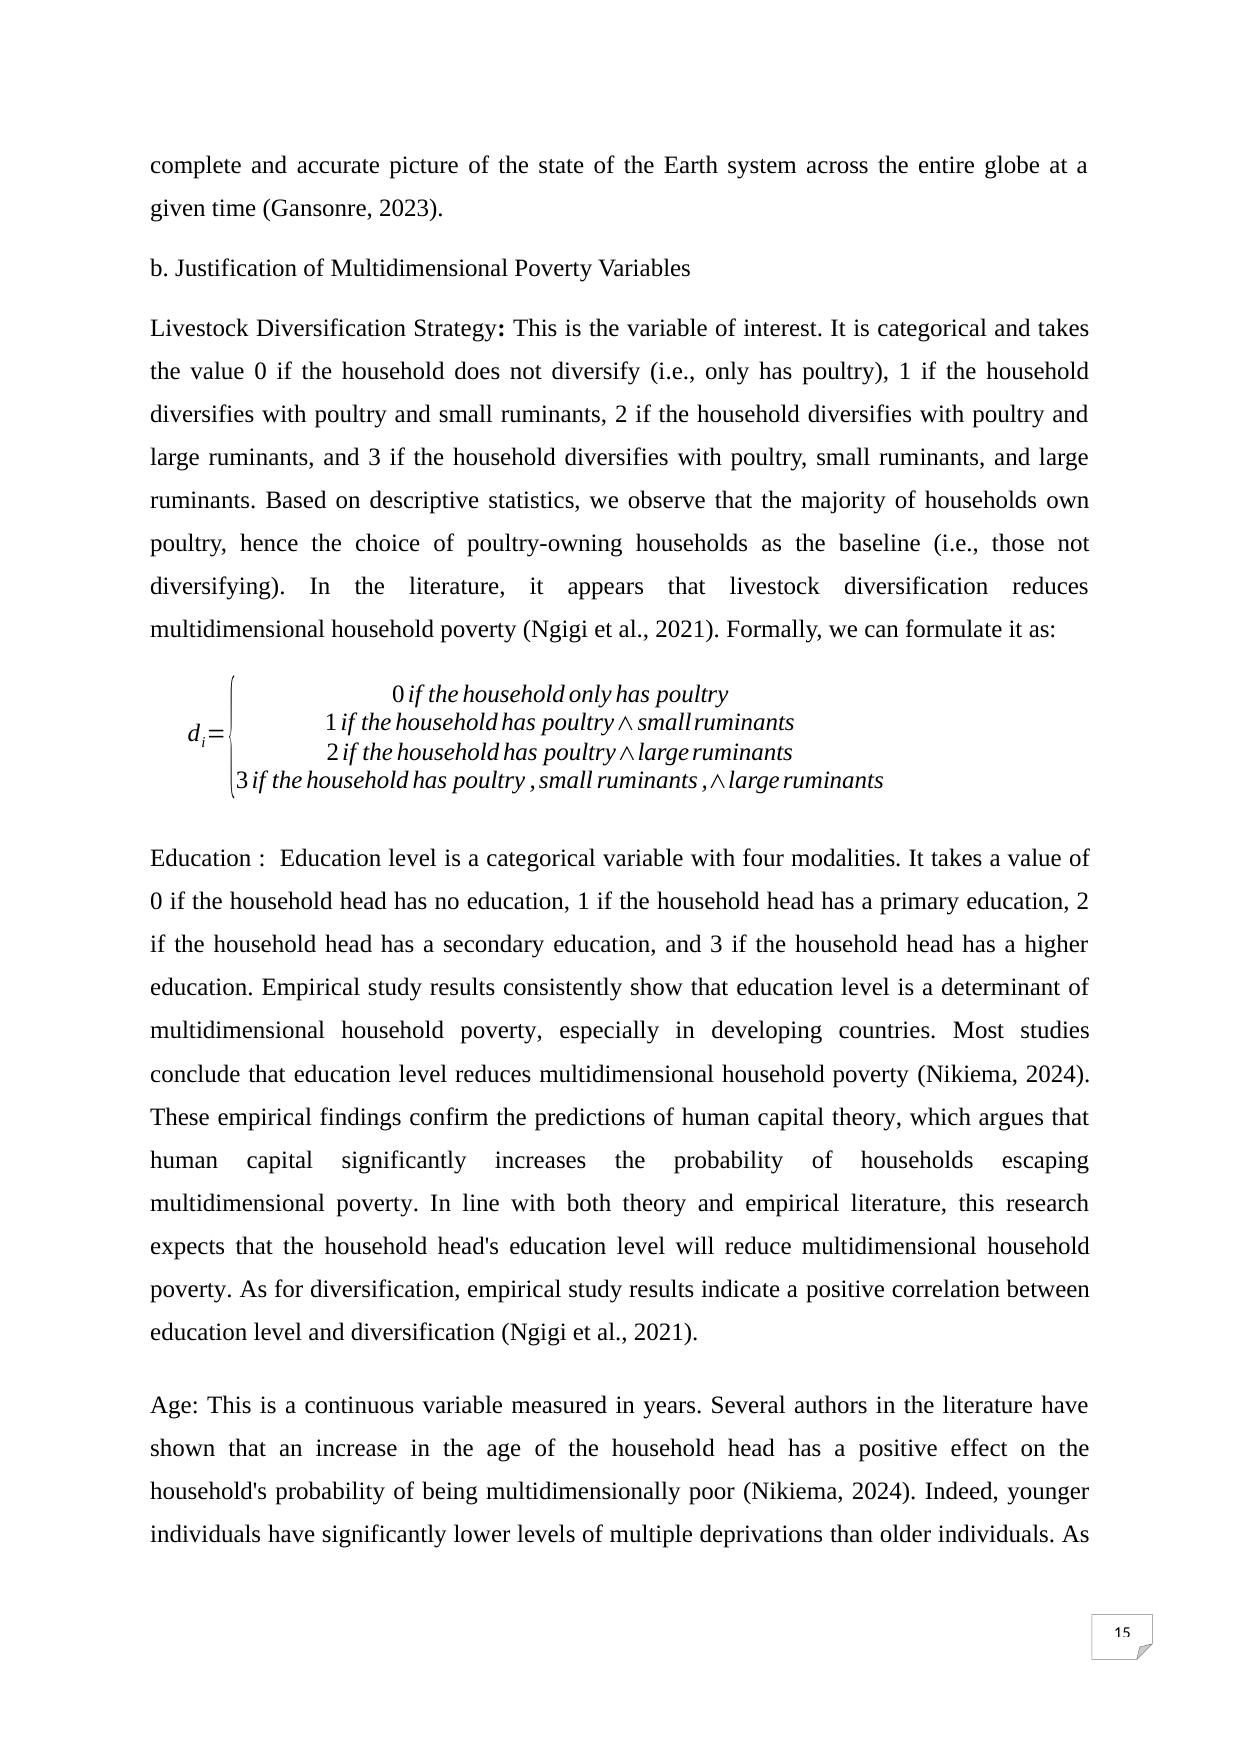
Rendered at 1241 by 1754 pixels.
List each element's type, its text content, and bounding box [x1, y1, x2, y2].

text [150, 150, 1090, 222]
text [150, 1390, 1090, 1548]
text Education : Education level is a categorical variable with four modalities. It takes a value of 0 if the household head has no education, 1 if the household head has a primary education, 2 if the household head has a secondary education, and 3 if the household head has a higher education. Empirical study results consistently show that education level is a determinant of multidimensional household poverty, especially in developing countries. Most studies conclude that education level reduces multidimensional household poverty (Nikiema, 2024). These empirical findings confirm the predictions of human capital theory, which argues that human capital significantly increases the probability of households escaping multidimensional poverty. In line with both theory and empirical literature, this research expects that the household head's education level will reduce multidimensional household poverty. As for diversification, empirical study results indicate a positive correlation between education level and diversification (Ngigi et al., 2021). [150, 843, 1090, 1346]
text Livestock Diversification Strategy: This is the variable of interest. It is categorical and takes the value 0 if the household does not diversify (i.e., only has poultry), 1 if the household diversifies with poultry and small ruminants, 2 if the household diversifies with poultry and large ruminants, and 3 if the household diversifies with poultry, small ruminants, and large ruminants. Based on descriptive statistics, we observe that the majority of households own poultry, hence the choice of poultry-owning households as the baseline (i.e., those not diversifying). In the literature, it appears that livestock diversification reduces multidimensional household poverty (Ngigi et al., 2021). Formally, we can formulate it as: [150, 313, 1090, 643]
text b. Justification of Multidimensional Poverty Variables [150, 253, 1090, 282]
